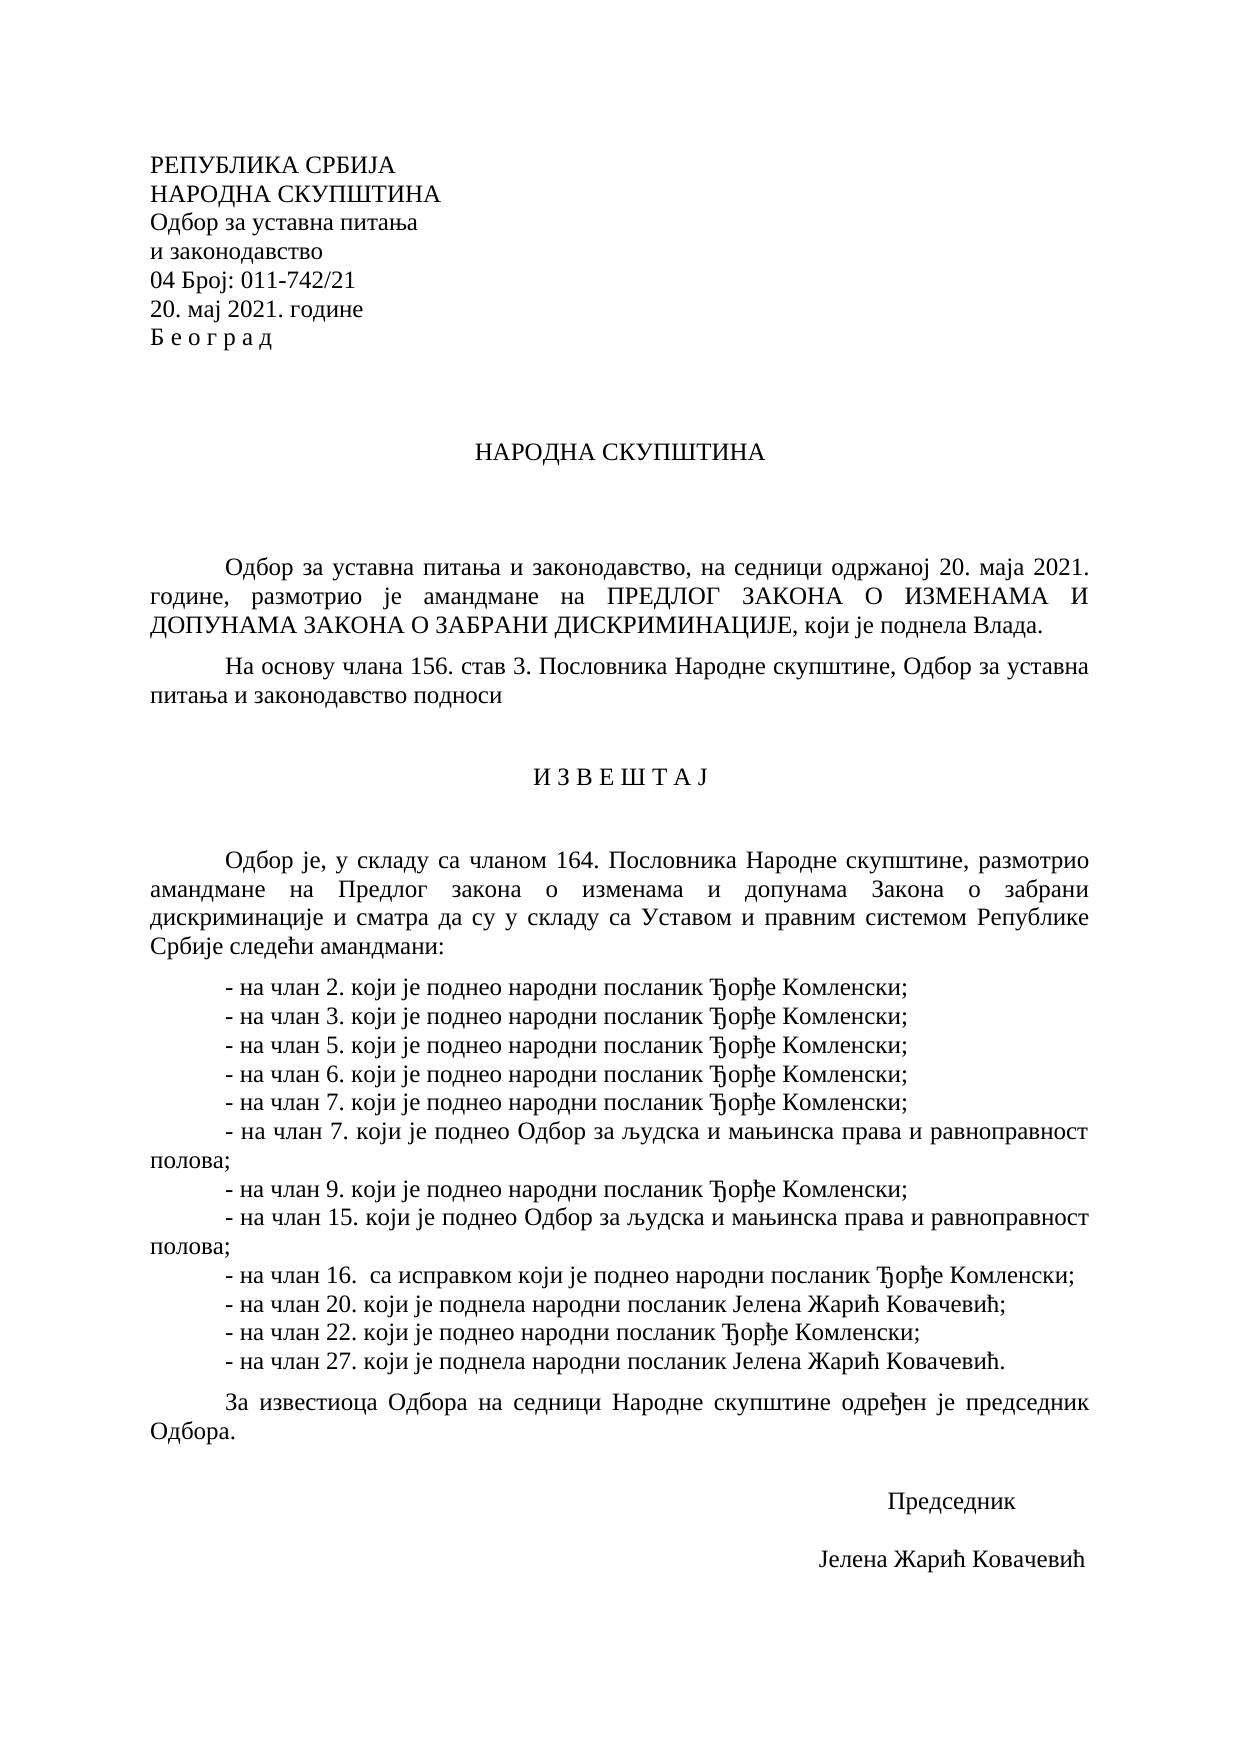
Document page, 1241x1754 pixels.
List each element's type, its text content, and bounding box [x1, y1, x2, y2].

text - на члан 16. са исправком који је поднео народни посланик Ђорђе Комленски; [150, 1260, 1090, 1289]
text И З В Е Ш Т А Ј [150, 762, 1090, 791]
text Јелена Жарић Ковачевић [150, 1544, 1090, 1572]
text 20. мај 2021. године [150, 294, 1090, 322]
text Одбор је, у складу са чланом 164. Пословника Народне скупштине, размотрио амандмане на Предлог закона о изменама и допунама Закона о забрани дискриминације и сматра да су у складу са Уставом и правним системом Републике Србије следећи амандмани: [150, 845, 1090, 960]
text - на члан 7. који је поднео Одбор за људска и мањинска права и равноправност полова; [150, 1116, 1090, 1174]
text 04 Број: 011-742/21 [150, 265, 1090, 294]
text - на члан 3. који је поднео народни посланик Ђорђе Комленски; [150, 1001, 1090, 1030]
text За известиоца Одбора на седници Народне скупштине одређен је председник Одбора. [150, 1387, 1090, 1445]
text - на члан 7. који је поднео народни посланик Ђорђе Комленски; [150, 1087, 1090, 1116]
text - на члан 20. који је поднела народни посланик Јелена Жарић Ковачевић; [150, 1289, 1090, 1317]
text Б е о г р а д [150, 322, 1090, 351]
text Одбор за уставна питања [150, 207, 1090, 236]
text и законодавство [150, 236, 1090, 265]
text Председник [150, 1486, 1090, 1515]
text Одбор за уставна питања и законодавство, на седници одржаној 20. маја 2021. године, размотрио је амандмане на ПРЕДЛОГ ЗАКОНА О ИЗМЕНАМА И ДОПУНАМА ЗАКОНА О ЗАБРАНИ ДИСКРИМИНАЦИЈЕ, који је поднела Влада. [150, 552, 1090, 639]
text На основу члана 156. став 3. Пословника Народне скупштине, Одбор за уставна питања и законодавство подноси [150, 651, 1090, 709]
text - на члан 15. који је поднео Одбор за људска и мањинска права и равноправност полова; [150, 1202, 1090, 1260]
text - на члан 6. који је поднео народни посланик Ђорђе Комленски; [150, 1059, 1090, 1087]
text - на члан 22. који је поднео народни посланик Ђорђе Комленски; [150, 1317, 1090, 1346]
text РЕПУБЛИКА СРБИЈА [150, 150, 1090, 179]
text - на члан 9. који је поднео народни посланик Ђорђе Комленски; [150, 1174, 1090, 1202]
text - на члан 2. који је поднео народни посланик Ђорђе Комленски; [150, 972, 1090, 1001]
text НАРОДНА СКУПШТИНА [150, 437, 1090, 466]
text - на члан 5. који је поднео народни посланик Ђорђе Комленски; [150, 1030, 1090, 1059]
text НАРОДНА СКУПШТИНА [150, 179, 1090, 207]
text - на члан 27. који је поднела народни посланик Јелена Жарић Ковачевић. [150, 1346, 1090, 1375]
